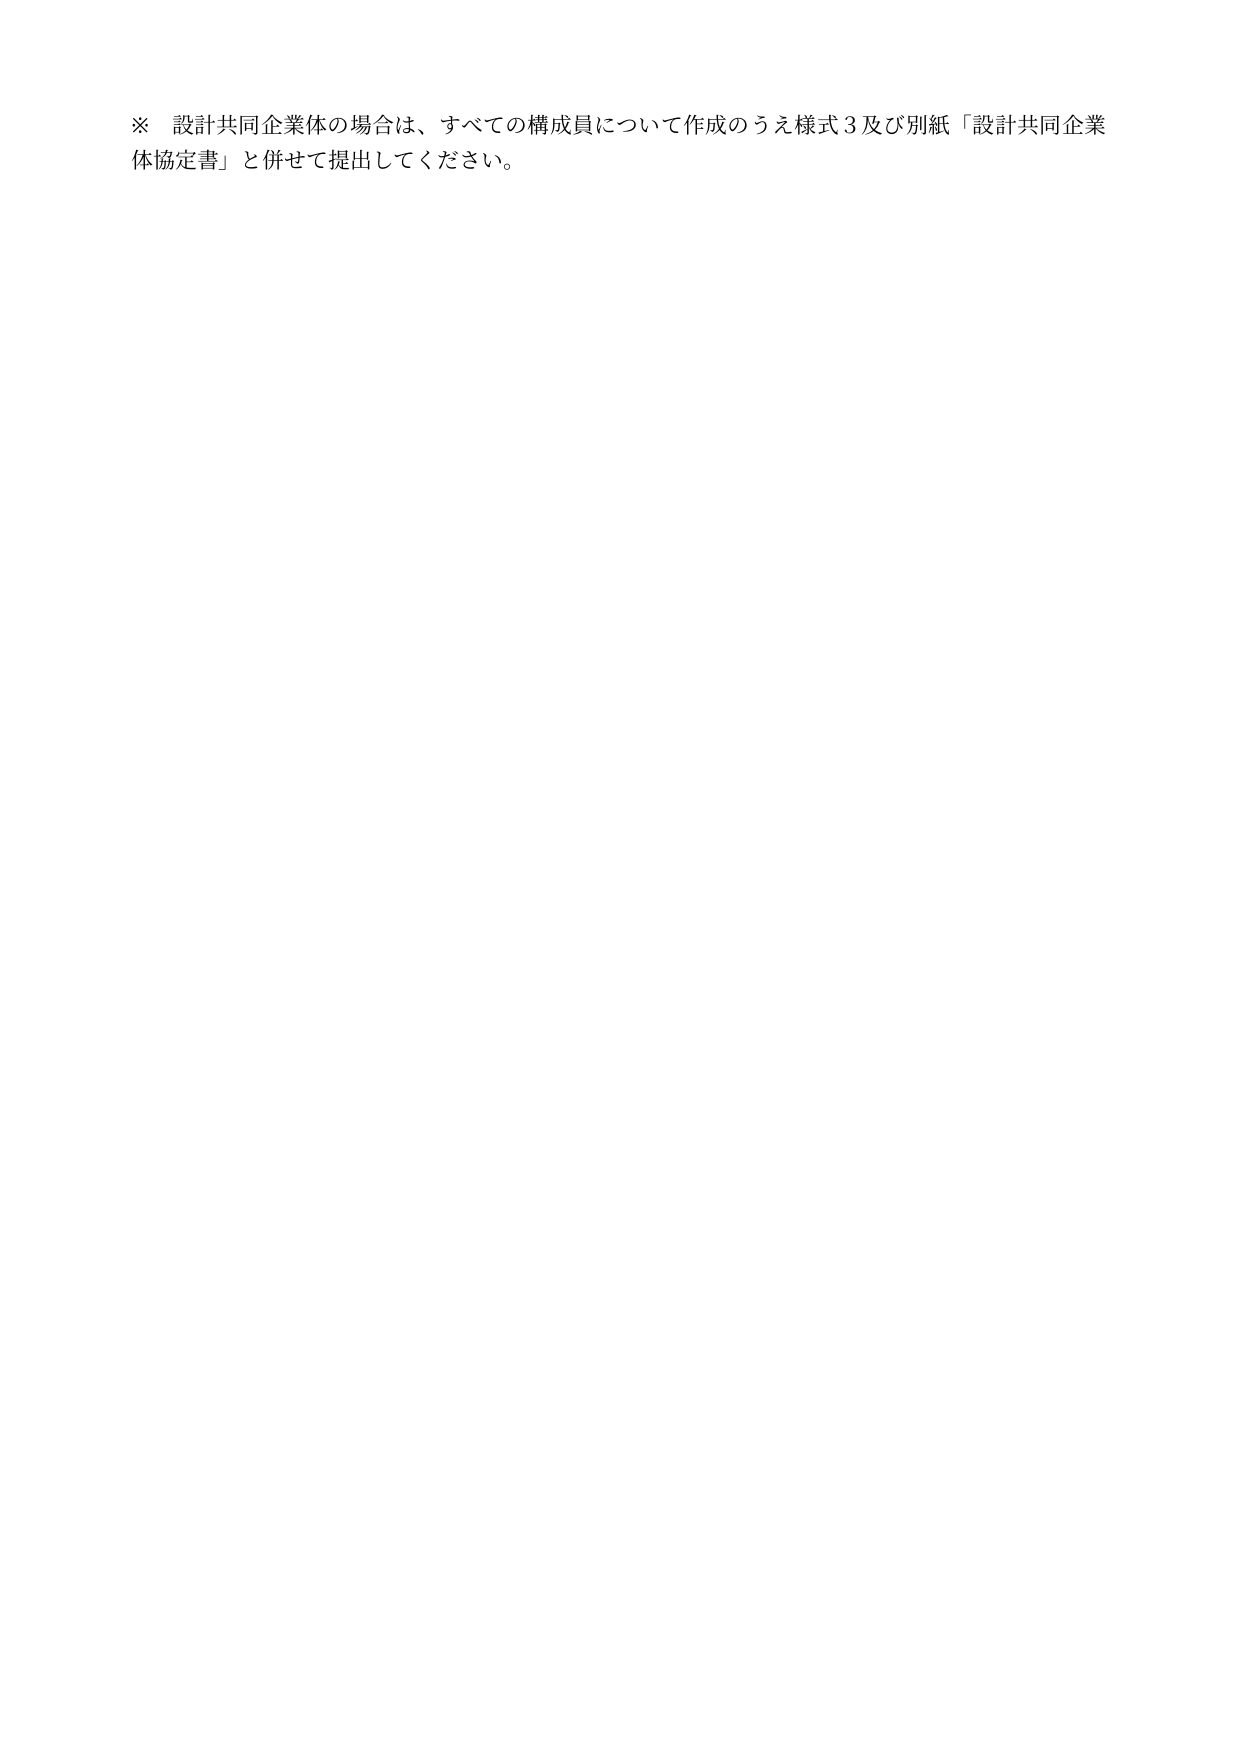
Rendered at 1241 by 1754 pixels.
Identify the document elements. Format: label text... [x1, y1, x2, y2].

text ※ 設計共同企業体の場合は、すべての構成員について作成のうえ様式３及び別紙「設計共同企業体協定書」と併せて提出してください。 [131, 107, 1107, 176]
